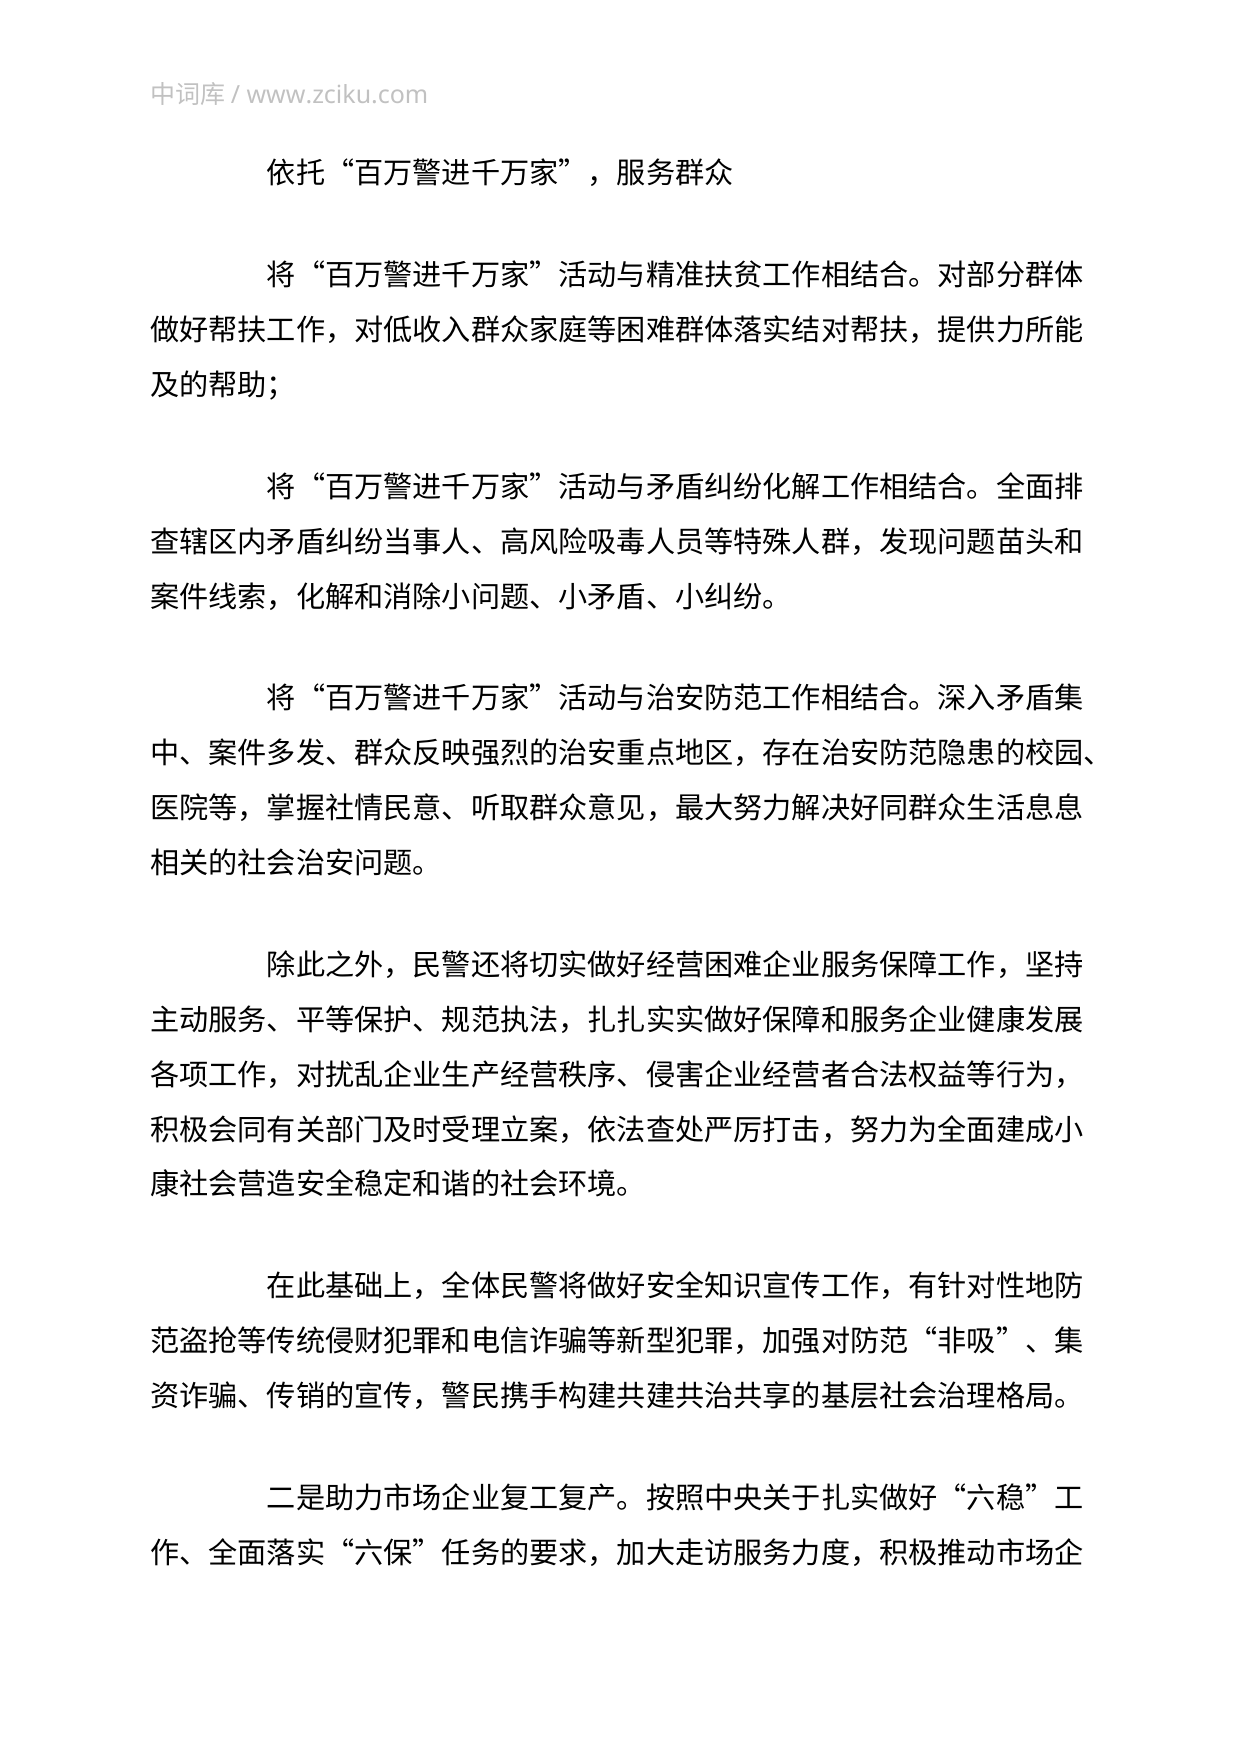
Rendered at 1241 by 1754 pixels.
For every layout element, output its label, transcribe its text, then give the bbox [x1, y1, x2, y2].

text 将“百万警进千万家”活动与治安防范工作相结合。深入矛盾集中、案件多发、群众反映强烈的治安重点地区，存在治安防范隐患的校园、医院等，掌握社情民意、听取群众意见，最大努力解决好同群众生活息息相关的社会治安问题。 [150, 675, 1090, 882]
text 依托“百万警进千万家”，服务群众 [150, 150, 1090, 192]
text 将“百万警进千万家”活动与精准扶贫工作相结合。对部分群体做好帮扶工作，对低收入群众家庭等困难群体落实结对帮扶，提供力所能及的帮助； [150, 252, 1090, 404]
text 在此基础上，全体民警将做好安全知识宣传工作，有针对性地防范盗抢等传统侵财犯罪和电信诈骗等新型犯罪，加强对防范“非吸”、集资诈骗、传销的宣传，警民携手构建共建共治共享的基层社会治理格局。 [150, 1263, 1090, 1415]
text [150, 1474, 1090, 1571]
text 将“百万警进千万家”活动与矛盾纠纷化解工作相结合。全面排查辖区内矛盾纠纷当事人、高风险吸毒人员等特殊人群，发现问题苗头和案件线索，化解和消除小问题、小矛盾、小纠纷。 [150, 463, 1090, 615]
text 除此之外，民警还将切实做好经营困难企业服务保障工作，坚持主动服务、平等保护、规范执法，扎扎实实做好保障和服务企业健康发展各项工作，对扰乱企业生产经营秩序、侵害企业经营者合法权益等行为，积极会同有关部门及时受理立案，依法查处严厉打击，努力为全面建成小康社会营造安全稳定和谐的社会环境。 [150, 941, 1090, 1203]
